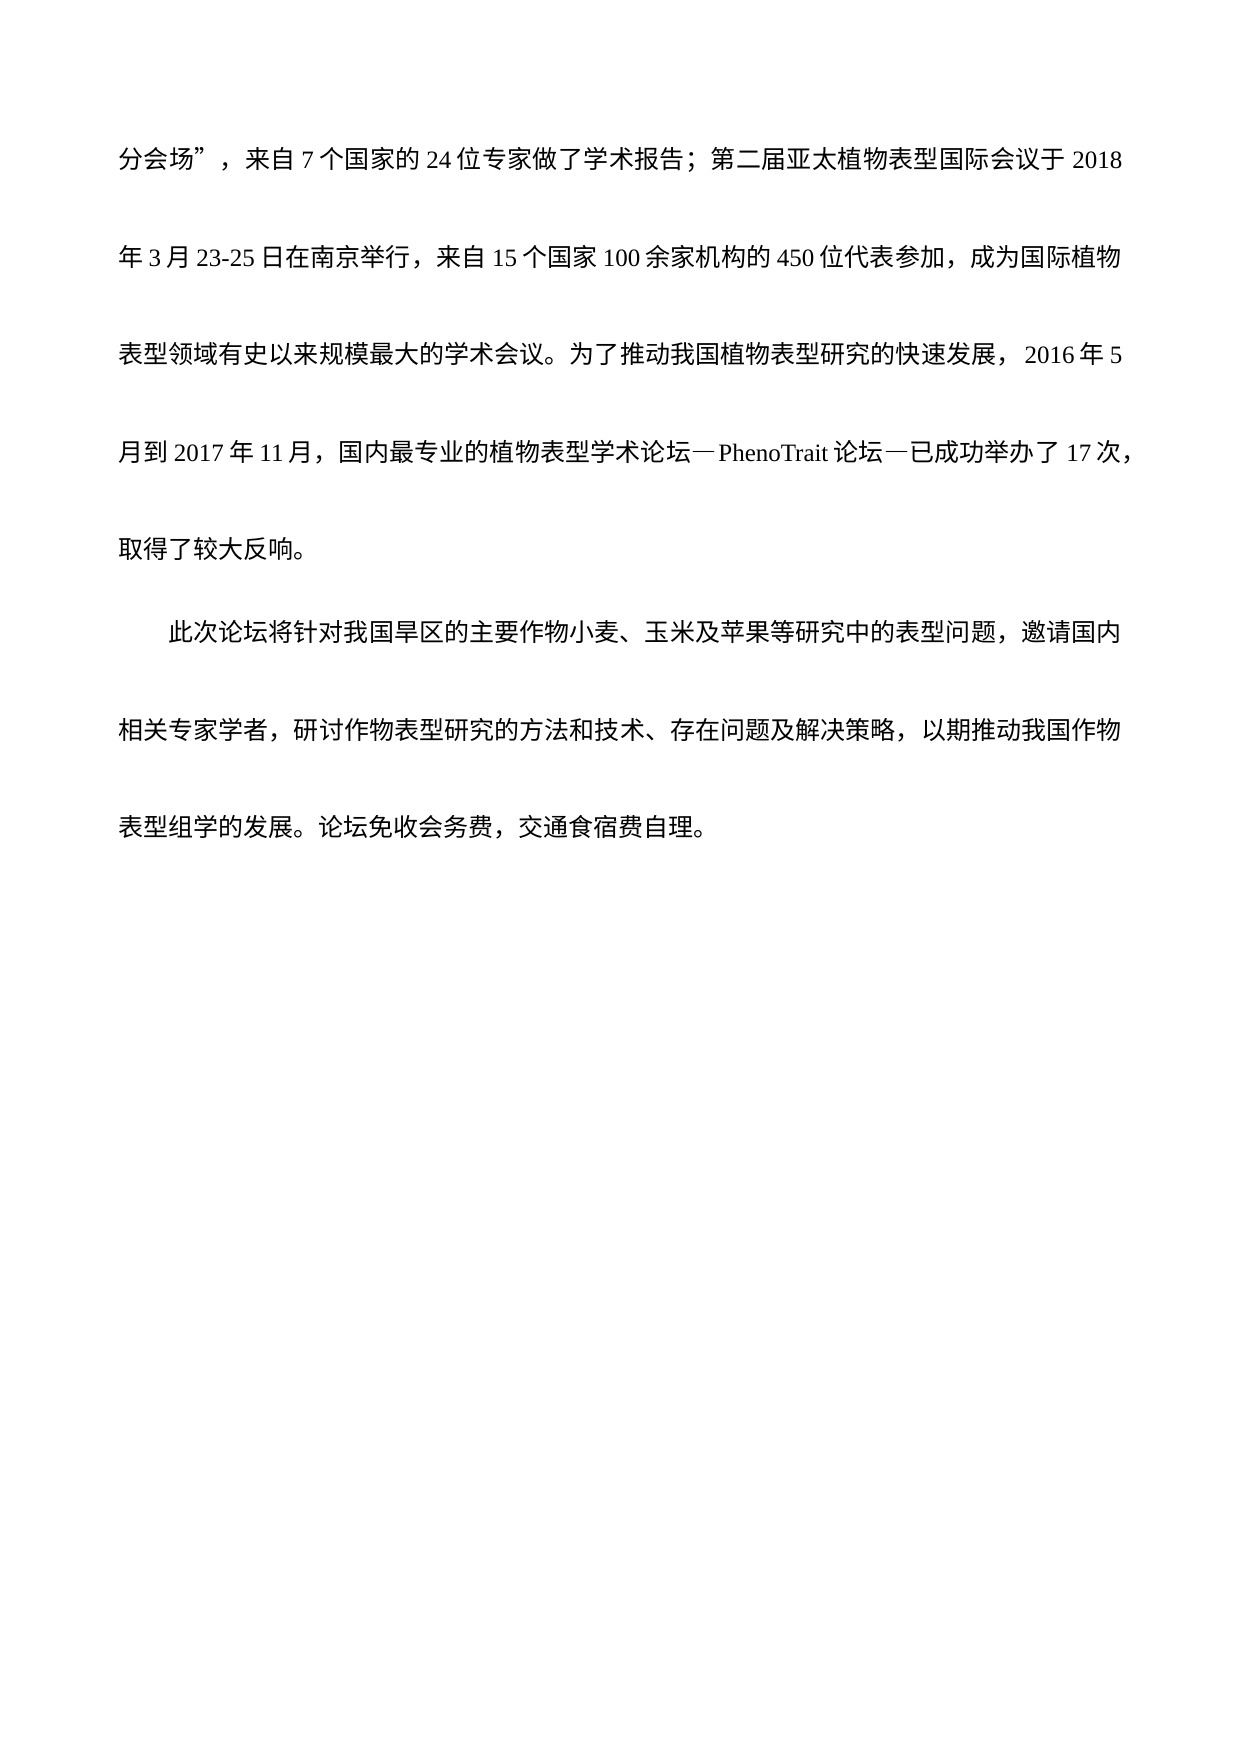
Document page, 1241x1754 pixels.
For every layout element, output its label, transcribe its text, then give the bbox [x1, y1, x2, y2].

text 此次论坛将针对我国旱区的主要作物小麦、玉米及苹果等研究中的表型问题，邀请国内相关专家学者，研讨作物表型研究的方法和技术、存在问题及解决策略，以期推动我国作物表型组学的发展。论坛免收会务费，交通食宿费自理。 [118, 598, 1122, 858]
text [118, 125, 1122, 580]
